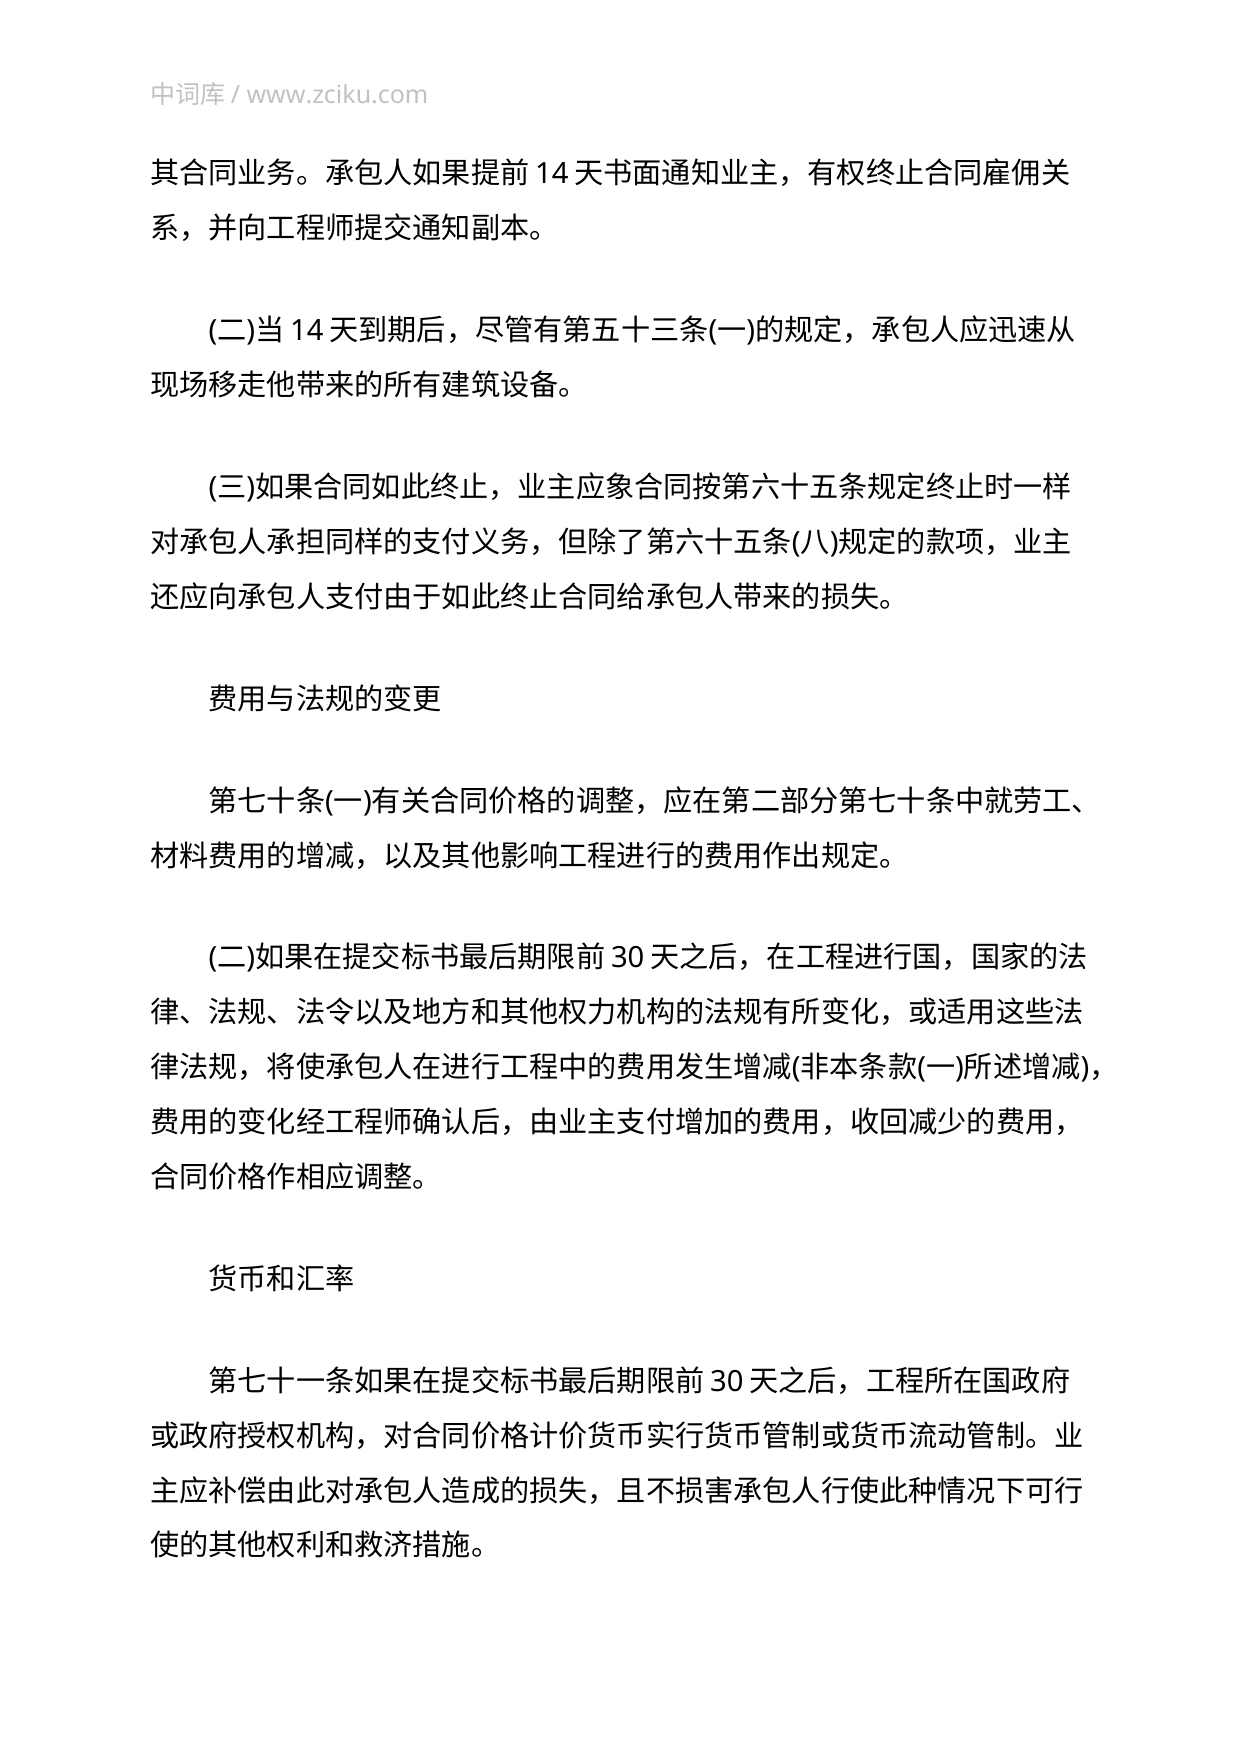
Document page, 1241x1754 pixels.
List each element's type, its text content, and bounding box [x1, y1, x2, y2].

text (三)如果合同如此终止，业主应象合同按第六十五条规定终止时一样对承包人承担同样的支付义务，但除了第六十五条(八)规定的款项，业主还应向承包人支付由于如此终止合同给承包人带来的损失。 [150, 463, 1090, 616]
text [150, 150, 1090, 247]
text (二)如果在提交标书最后期限前30天之后，在工程进行国，国家的法律、法规、法令以及地方和其他权力机构的法规有所变化，或适用这些法律法规，将使承包人在进行工程中的费用发生增减(非本条款(一)所述增减)，费用的变化经工程师确认后，由业主支付增加的费用，收回减少的费用，合同价格作相应调整。 [150, 934, 1090, 1196]
text 费用与法规的变更 [150, 675, 1090, 718]
text (二)当14天到期后，尽管有第五十三条(一)的规定，承包人应迅速从现场移走他带来的所有建筑设备。 [150, 307, 1090, 404]
text 第七十条(一)有关合同价格的调整，应在第二部分第七十条中就劳工、材料费用的增减，以及其他影响工程进行的费用作出规定。 [150, 777, 1090, 874]
text 第七十一条如果在提交标书最后期限前30天之后，工程所在国政府或政府授权机构，对合同价格计价货币实行货币管制或货币流动管制。业主应补偿由此对承包人造成的损失，且不损害承包人行使此种情况下可行使的其他权利和救济措施。 [150, 1357, 1090, 1564]
text 货币和汇率 [150, 1255, 1090, 1298]
